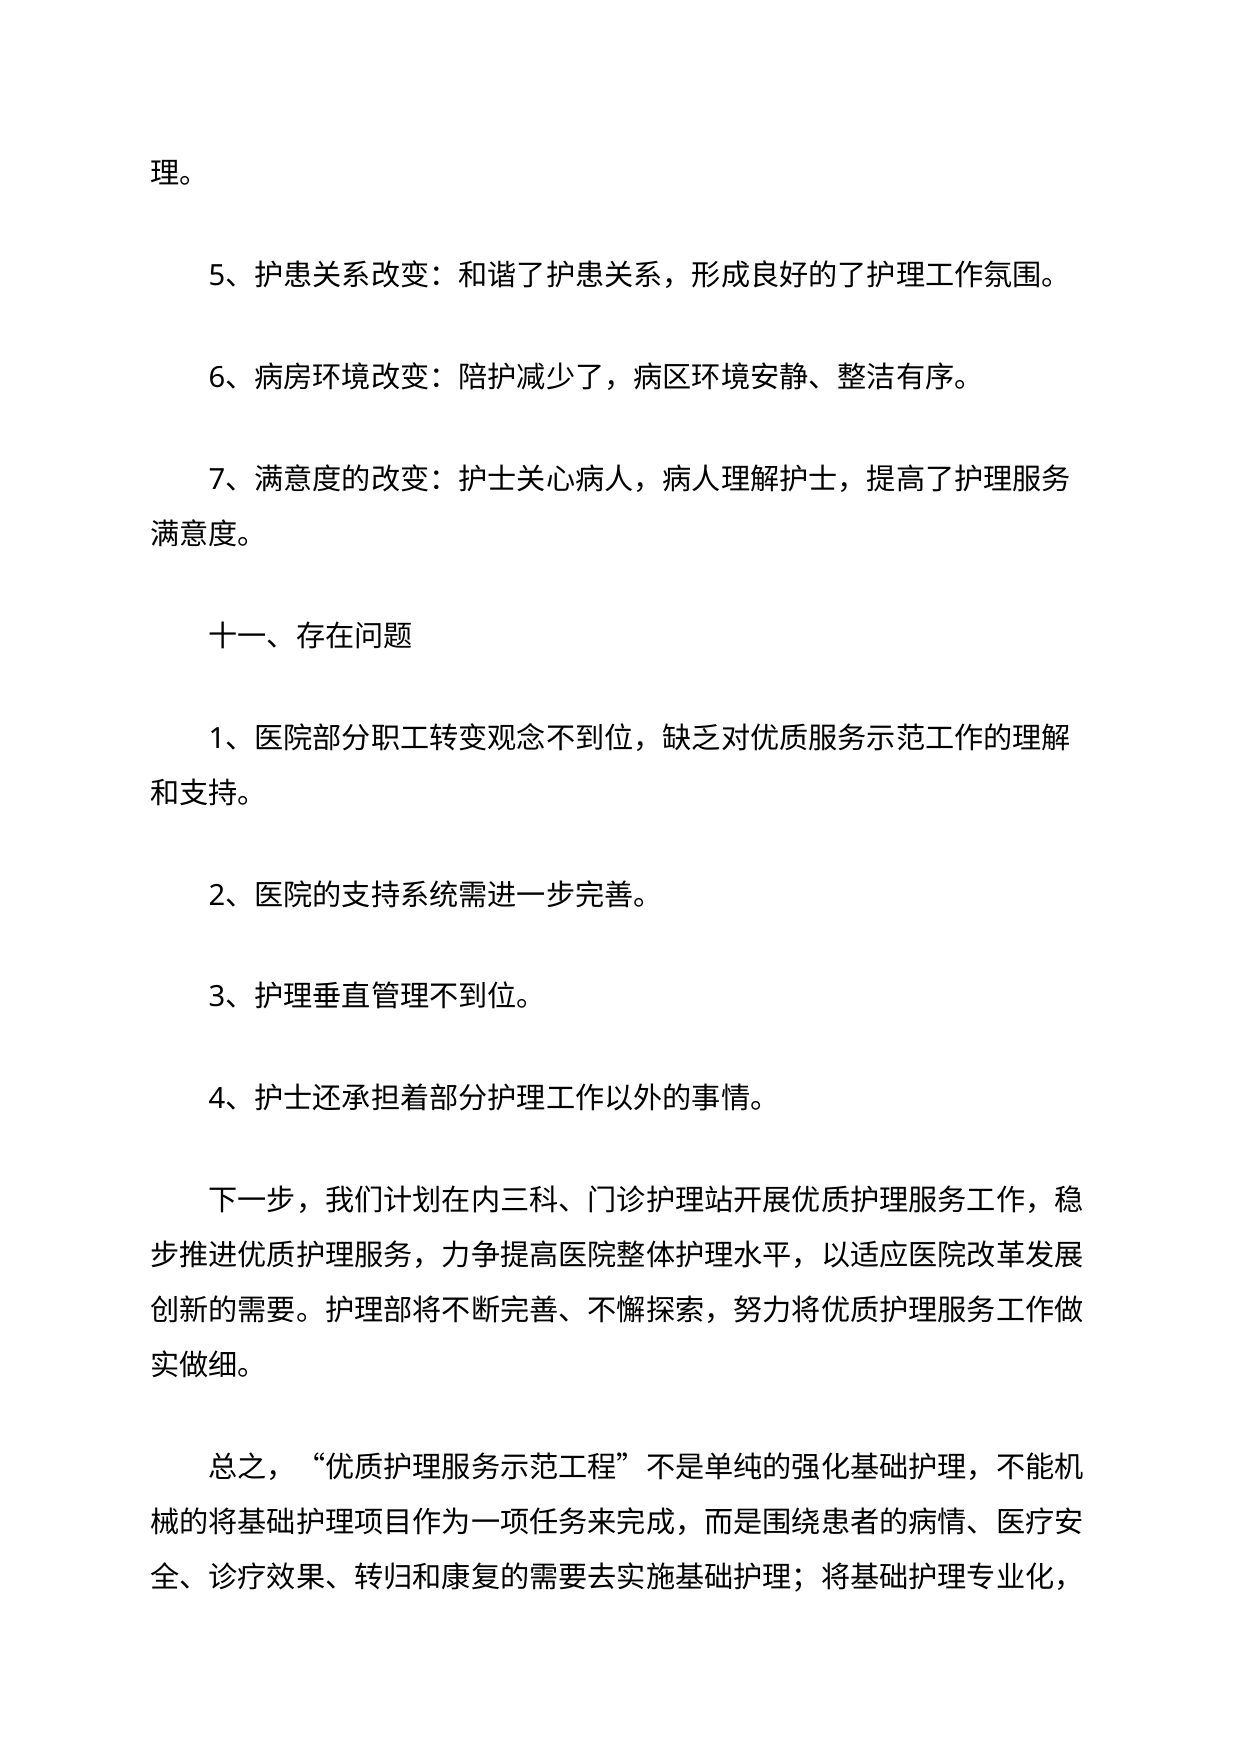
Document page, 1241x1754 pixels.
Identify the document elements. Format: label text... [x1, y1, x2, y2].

text 4、护士还承担着部分护理工作以外的事情。 [150, 1075, 1090, 1117]
text 5、护患关系改变：和谐了护患关系，形成良好的了护理工作氛围。 [150, 252, 1090, 294]
text 1、医院部分职工转变观念不到位，缺乏对优质服务示范工作的理解和支持。 [150, 714, 1090, 812]
text 下一步，我们计划在内三科、门诊护理站开展优质护理服务工作，稳步推进优质护理服务，力争提高医院整体护理水平，以适应医院改革发展创新的需要。护理部将不断完善、不懈探索，努力将优质护理服务工作做实做细。 [150, 1177, 1090, 1384]
text 3、护理垂直管理不到位。 [150, 973, 1090, 1015]
text 十一、存在问题 [150, 612, 1090, 655]
text 6、病房环境改变：陪护减少了，病区环境安静、整洁有序。 [150, 354, 1090, 396]
text 7、满意度的改变：护士关心病人，病人理解护士，提高了护理服务满意度。 [150, 456, 1090, 553]
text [150, 150, 1090, 192]
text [150, 1443, 1090, 1596]
text 2、医院的支持系统需进一步完善。 [150, 871, 1090, 913]
